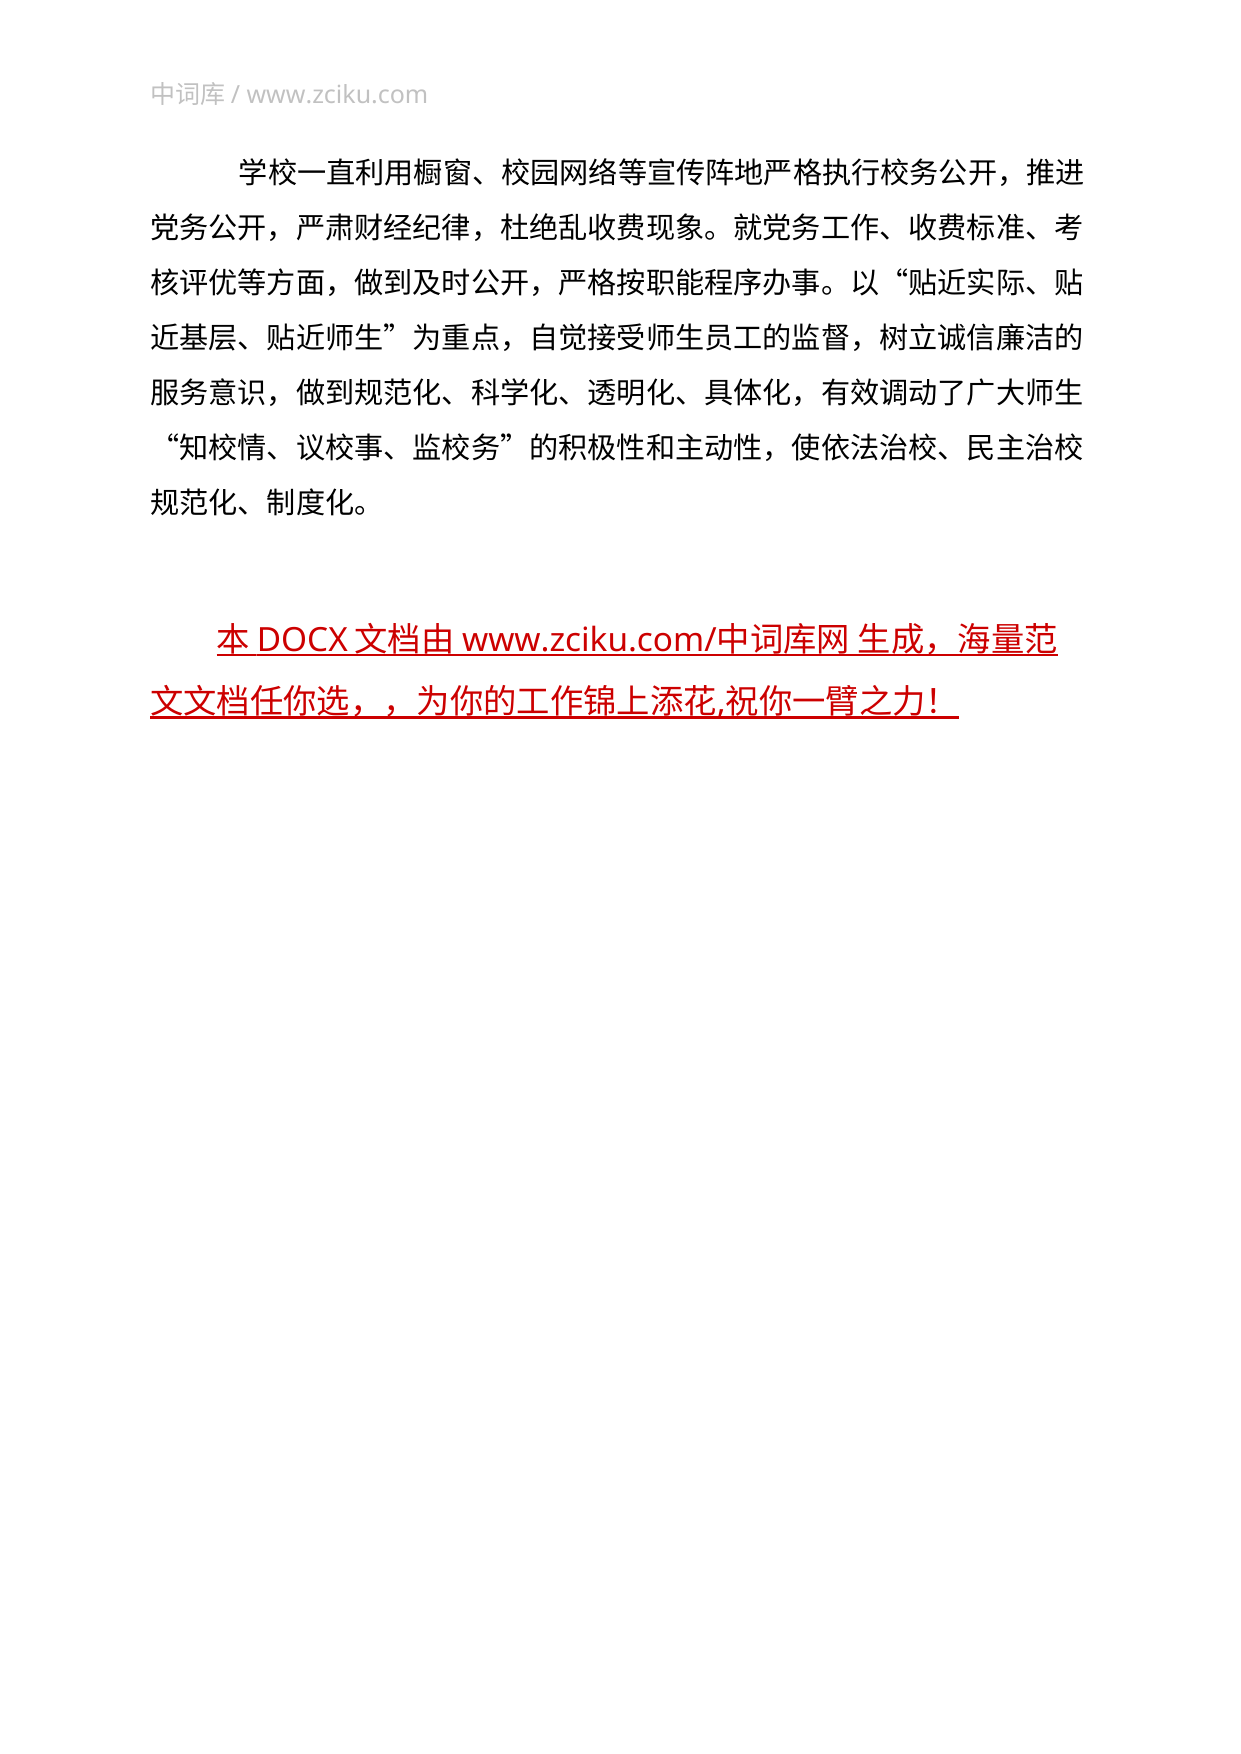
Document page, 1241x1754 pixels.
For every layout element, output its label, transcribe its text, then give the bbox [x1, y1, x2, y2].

text 本DOCX文档由 www.zciku.com/中词库网 生成，海量范文文档任你选，，为你的工作锦上添花,祝你一臂之力！ [150, 612, 1090, 724]
text 学校一直利用橱窗、校园网络等宣传阵地严格执行校务公开，推进党务公开，严肃财经纪律，杜绝乱收费现象。就党务工作、收费标准、考核评优等方面，做到及时公开，严格按职能程序办事。以“贴近实际、贴近基层、贴近师生”为重点，自觉接受师生员工的监督，树立诚信廉洁的服务意识，做到规范化、科学化、透明化、具体化，有效调动了广大师生“知校情、议校事、监校务”的积极性和主动性，使依法治校、民主治校规范化、制度化。 [150, 150, 1090, 522]
